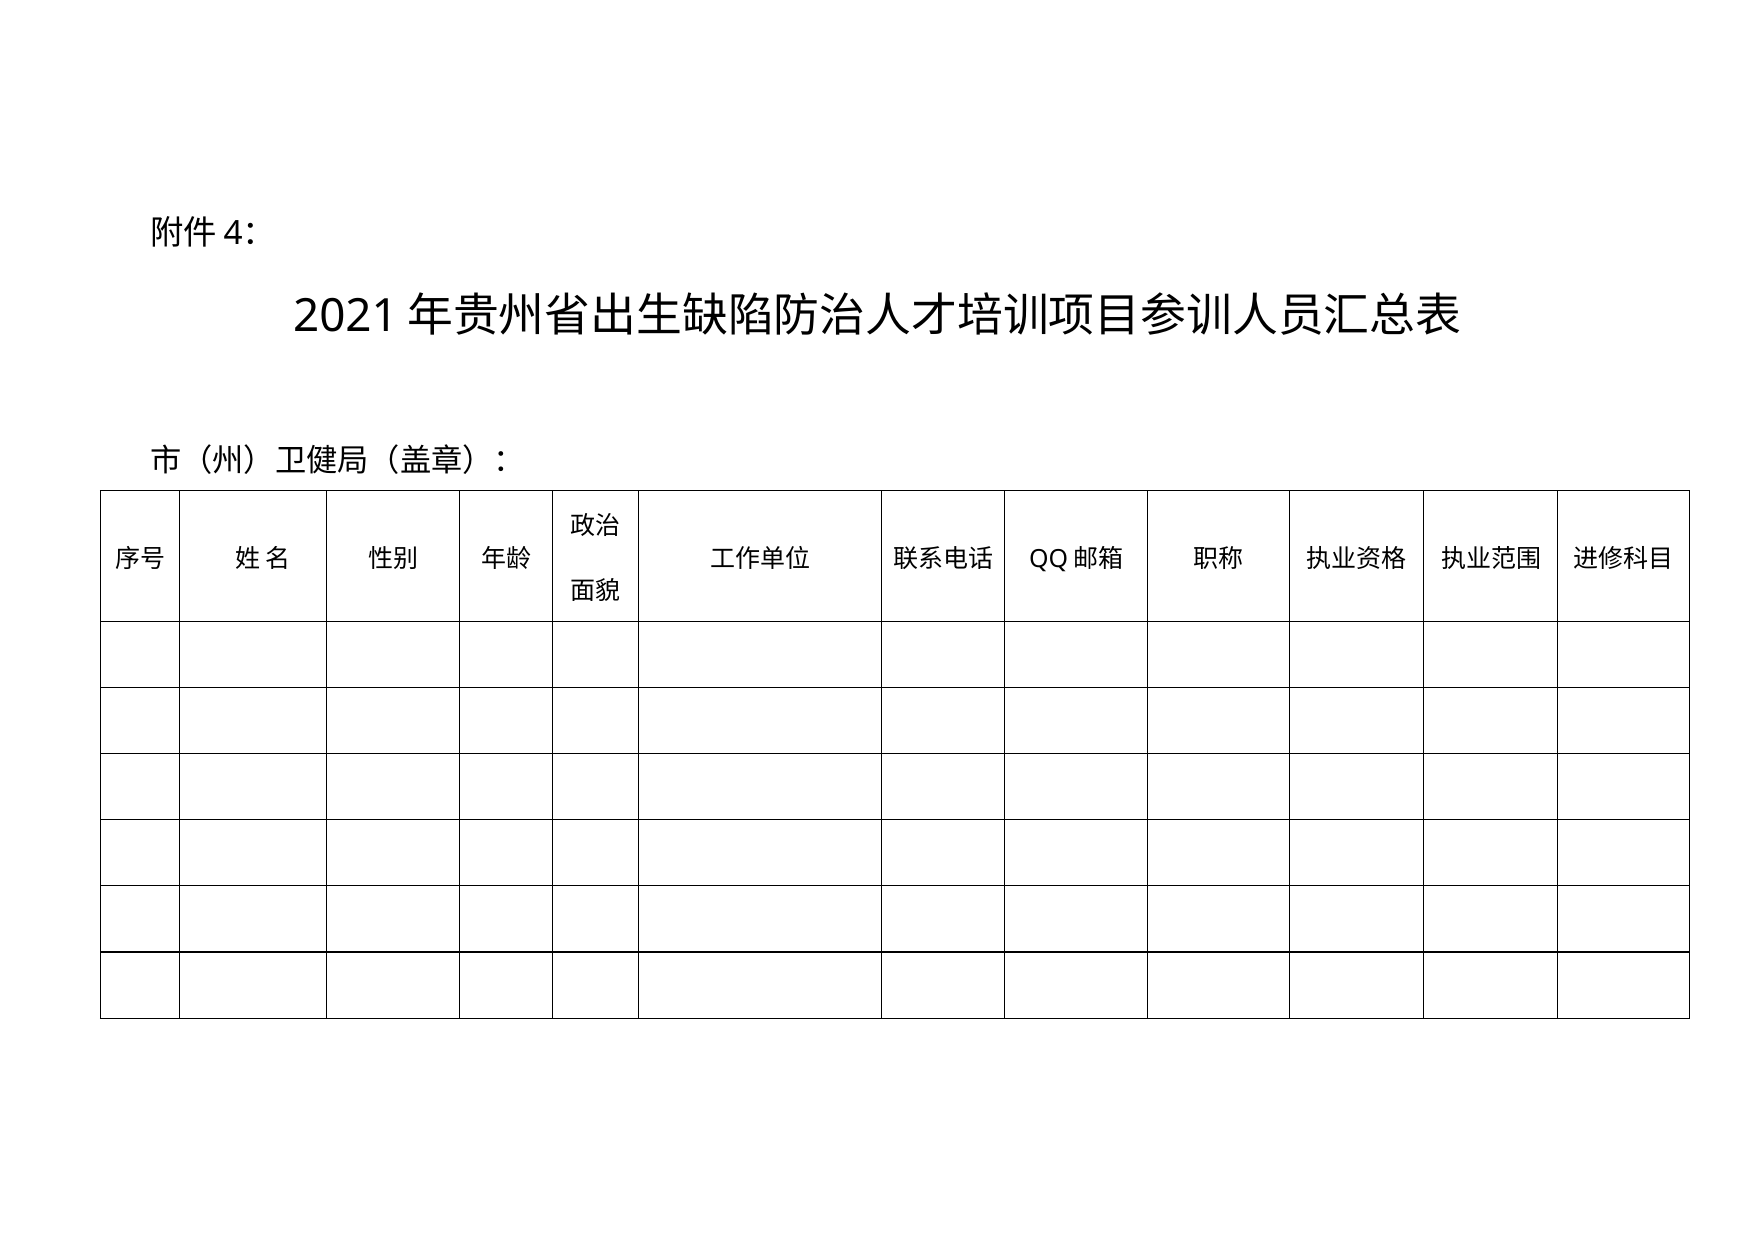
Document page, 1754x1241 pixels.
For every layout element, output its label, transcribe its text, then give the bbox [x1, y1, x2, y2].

table_cell [180, 622, 326, 687]
table_cell [1290, 820, 1423, 885]
text 市（州）卫健局（盖章）： [150, 425, 1604, 490]
table_cell [882, 622, 1004, 687]
table_header 联系电话 [882, 491, 1004, 621]
table_cell [180, 754, 326, 819]
table_header 性别 [327, 491, 459, 621]
text 附件4： [150, 198, 1604, 263]
table_cell [180, 688, 326, 753]
table_cell [553, 886, 638, 951]
table_cell [553, 820, 638, 885]
table_cell [1005, 953, 1147, 1017]
table_cell [1005, 886, 1147, 951]
table_cell [1290, 886, 1423, 951]
table_cell [180, 820, 326, 885]
table_cell [553, 622, 638, 687]
table_cell [460, 622, 552, 687]
table_cell [1424, 688, 1557, 753]
table_cell [460, 886, 552, 951]
table_cell [639, 886, 881, 951]
table_cell [327, 820, 459, 885]
table_cell [639, 953, 881, 1017]
table_cell [327, 886, 459, 951]
table_cell [1558, 688, 1689, 753]
table_cell [553, 953, 638, 1017]
table_cell [1148, 820, 1289, 885]
table_header 序号 [101, 491, 179, 621]
table_cell [101, 754, 179, 819]
table_cell [1148, 688, 1289, 753]
table_cell [1005, 622, 1147, 687]
table_cell [1558, 953, 1689, 1017]
table_header 工作单位 [639, 491, 881, 621]
table_cell [180, 886, 326, 951]
table_cell [1558, 622, 1689, 687]
table_header 进修科目 [1558, 491, 1689, 621]
table_cell [882, 820, 1004, 885]
table_cell [460, 820, 552, 885]
table_header 职称 [1148, 491, 1289, 621]
table_cell [882, 886, 1004, 951]
table_cell [553, 688, 638, 753]
table_cell [553, 754, 638, 819]
table_cell [882, 754, 1004, 819]
table_cell [460, 688, 552, 753]
table_header 执业资格 [1290, 491, 1423, 621]
table_cell [882, 688, 1004, 753]
table_cell [460, 953, 552, 1017]
table_header 政治面貌 [553, 491, 638, 621]
table_cell [1148, 622, 1289, 687]
table_cell [639, 820, 881, 885]
table_cell [101, 820, 179, 885]
table_cell [1424, 754, 1557, 819]
table_cell [1005, 820, 1147, 885]
table_header 年龄 [460, 491, 552, 621]
table_cell [1424, 886, 1557, 951]
table_cell [1290, 688, 1423, 753]
table_cell [101, 622, 179, 687]
table_cell [1558, 754, 1689, 819]
table_cell [327, 622, 459, 687]
table_cell [1005, 688, 1147, 753]
table_cell [327, 754, 459, 819]
table_cell [1148, 953, 1289, 1017]
table_cell [1290, 953, 1423, 1017]
table_cell [327, 953, 459, 1017]
table_header QQ邮箱 [1005, 491, 1147, 621]
table_cell [1290, 754, 1423, 819]
table_cell [1558, 886, 1689, 951]
table_cell [639, 688, 881, 753]
table_header 姓 名 [180, 491, 326, 621]
table_cell [639, 754, 881, 819]
table_cell [101, 953, 179, 1017]
table_cell [882, 953, 1004, 1017]
table_header 执业范围 [1424, 491, 1557, 621]
table_cell [1424, 622, 1557, 687]
table_cell [101, 688, 179, 753]
table_cell [1424, 953, 1557, 1017]
table_cell [460, 754, 552, 819]
table_cell [180, 953, 326, 1017]
table_cell [1005, 754, 1147, 819]
table_cell [639, 622, 881, 687]
table_cell [1290, 622, 1423, 687]
text 2021年贵州省出生缺陷防治人才培训项目参训人员汇总表 [150, 263, 1604, 360]
table_cell [101, 886, 179, 951]
table_cell [1424, 820, 1557, 885]
table_cell [327, 688, 459, 753]
table_cell [1558, 820, 1689, 885]
table_cell [1148, 754, 1289, 819]
table_cell [1148, 886, 1289, 951]
